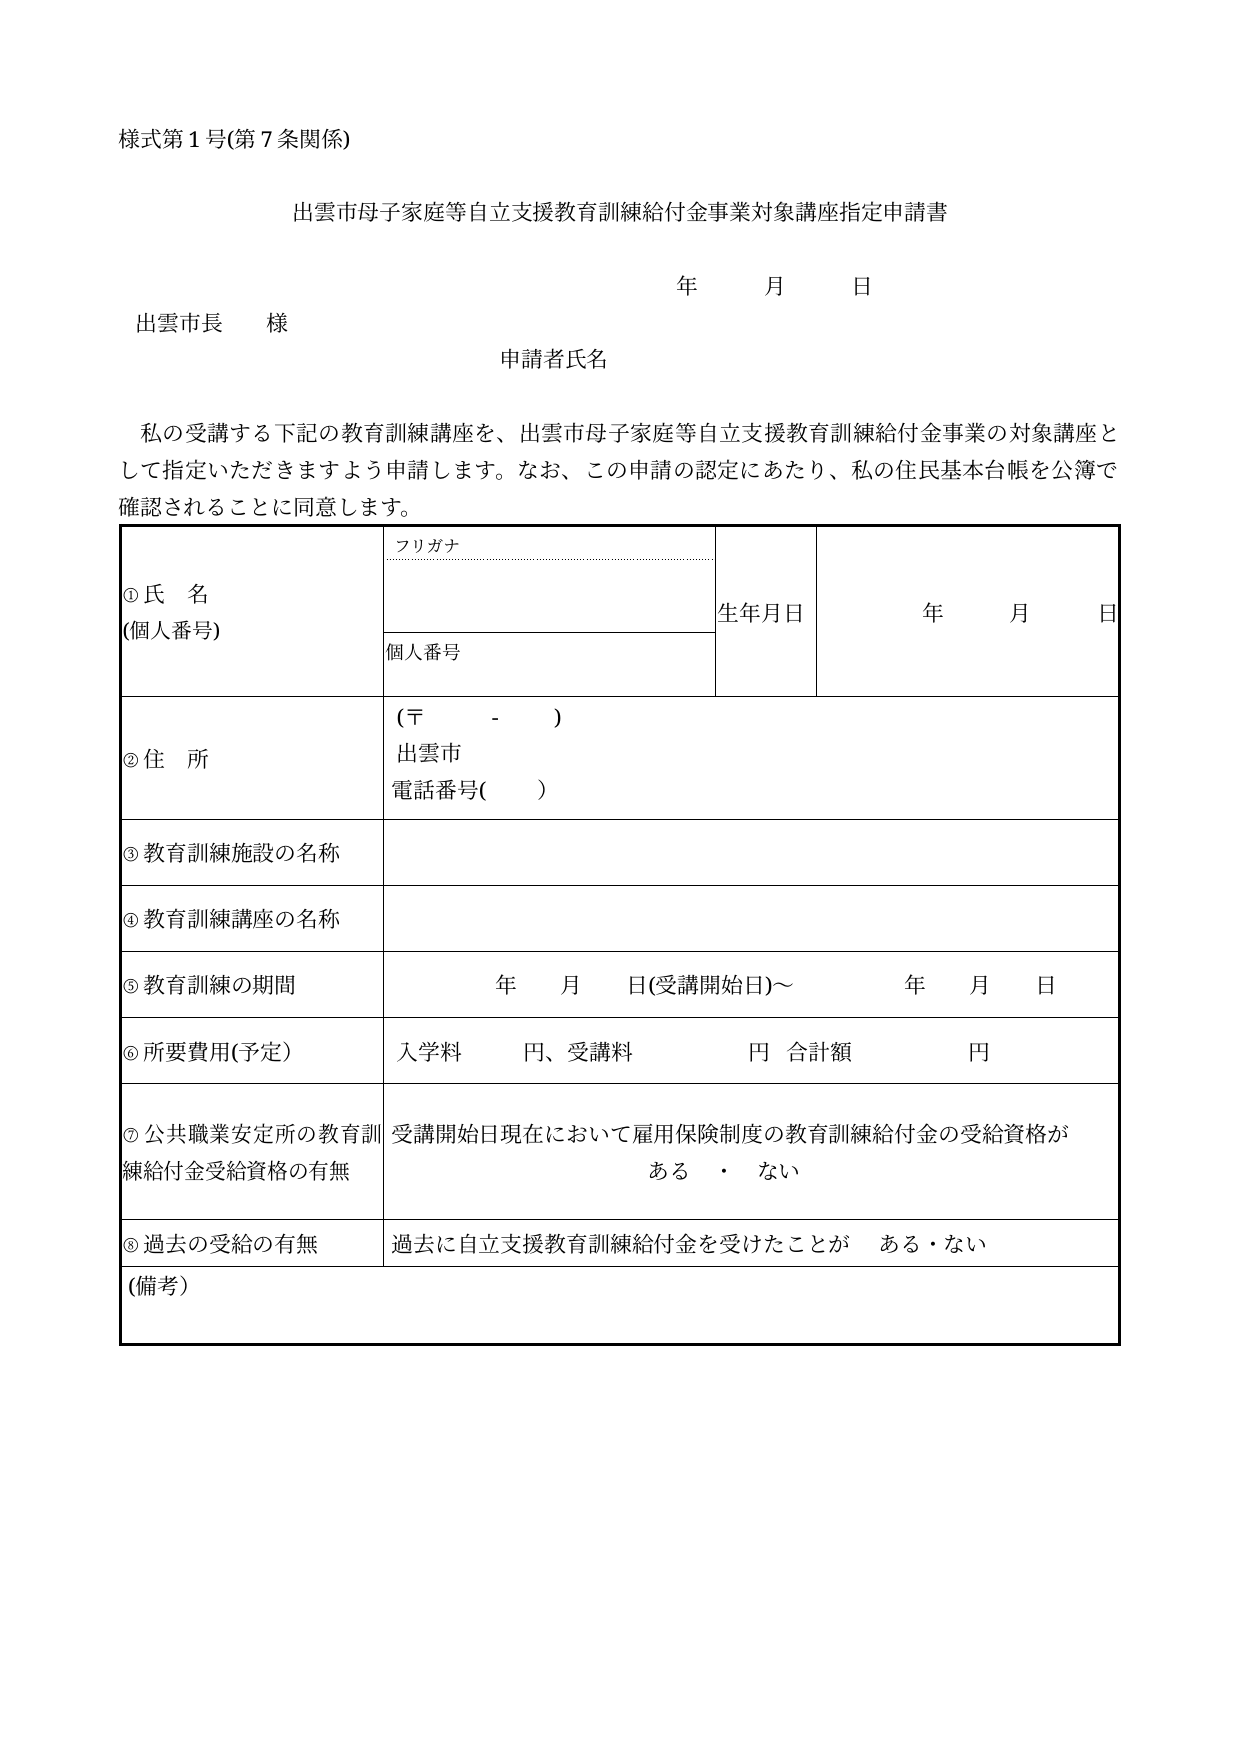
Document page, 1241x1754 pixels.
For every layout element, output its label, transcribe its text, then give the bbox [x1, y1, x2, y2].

text 様式第1号(第7条関係) [118, 119, 1122, 156]
table_header 年 月 日 [817, 527, 1118, 696]
text 申請者氏名 [118, 340, 1122, 377]
table_cell ⑤教育訓練の期間 [122, 952, 383, 1017]
table_cell (〒 - ) 出雲市 電話番号( ） － [384, 697, 1118, 819]
table_cell (備考） [122, 1267, 1118, 1343]
table_cell 受講開始日現在において雇用保険制度の教育訓練給付金の受給資格が ある ・ ない [384, 1084, 1118, 1219]
text 私の受講する下記の教育訓練講座を、出雲市母子家庭等自立支援教育訓練給付金事業の対象講座として指定いただきますよう申請します。なお、この申請の認定にあたり、私の住民基本台帳を公簿で確認されることに同意します。 [118, 414, 1122, 524]
table_header ①氏 名 (個人番号) [122, 527, 383, 696]
table_cell [384, 559, 715, 632]
table_cell [384, 886, 1118, 951]
table_cell ③教育訓練施設の名称 [122, 820, 383, 885]
text 年 月 日 [118, 267, 1122, 303]
table_cell 個人番号 [384, 633, 715, 696]
table_cell ⑥所要費用(予定） [122, 1018, 383, 1083]
table_header 生年月日 [716, 527, 816, 696]
table_cell ⑦公共職業安定所の教育訓練給付金受給資格の有無 [122, 1084, 383, 1219]
table_cell [384, 820, 1118, 885]
table_cell 入学料 円、受講料 円 合計額 円 [384, 1018, 1118, 1083]
table_cell ④教育訓練講座の名称 [122, 886, 383, 951]
table_cell ⑧過去の受給の有無 [122, 1220, 383, 1266]
table_cell 年 月 日(受講開始日)～ 年 月 日 [384, 952, 1118, 1017]
table_header フリガナ [384, 527, 715, 559]
table_cell 過去に自立支援教育訓練給付金を受けたことが ある・ない [384, 1220, 1118, 1266]
text 出雲市長 様 [118, 303, 1122, 340]
text 出雲市母子家庭等自立支援教育訓練給付金事業対象講座指定申請書 [118, 193, 1122, 230]
table_cell ②住 所 [122, 697, 383, 819]
